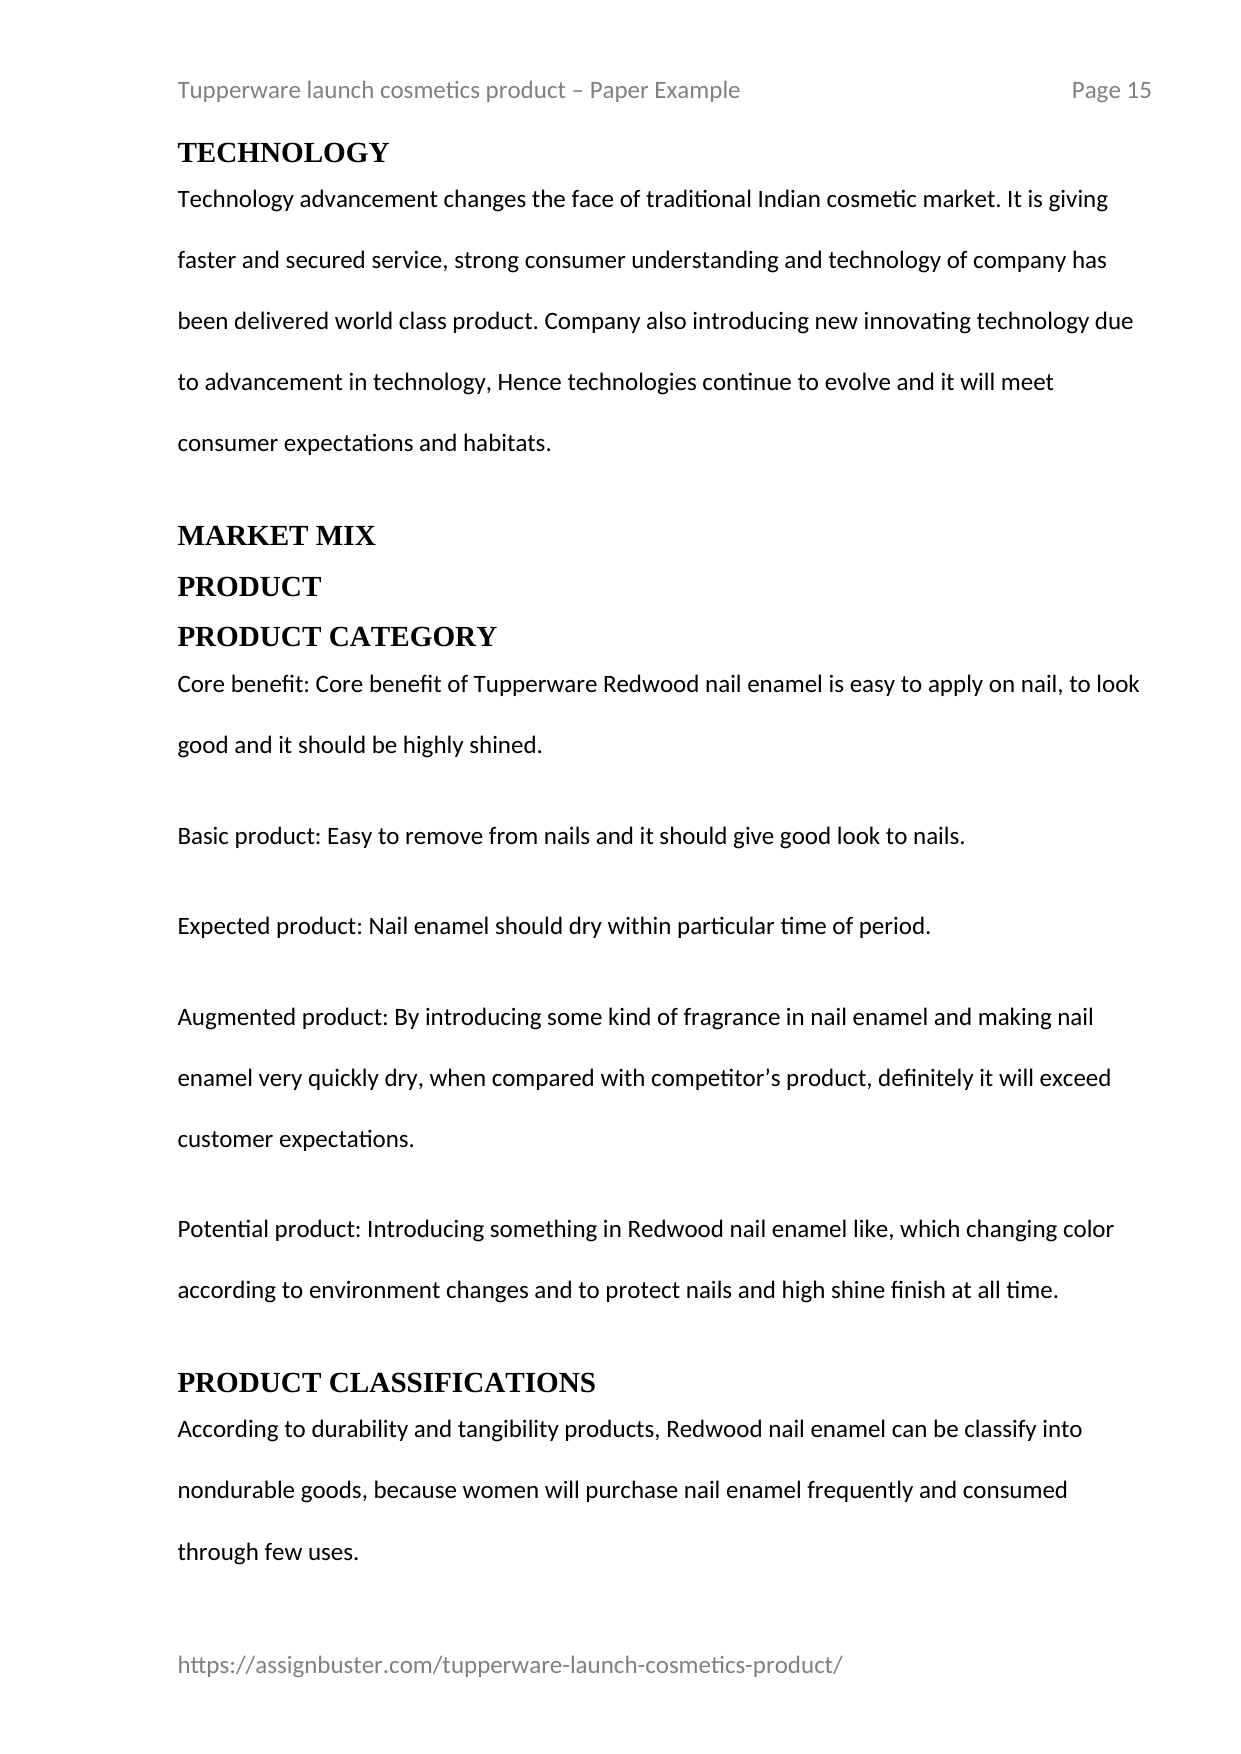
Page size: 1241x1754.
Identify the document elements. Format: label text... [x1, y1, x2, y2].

subtitle PRODUCT CATEGORY [177, 619, 1152, 653]
subtitle PRODUCT [177, 569, 1152, 602]
subtitle TECHNOLOGY [177, 135, 1152, 168]
text Expected product: Nail enamel should dry within particular time of period. [177, 910, 1152, 941]
text Technology advancement changes the face of traditional Indian cosmetic market. It is giving faster and secured service, strong consumer understanding and technology of company has been delivered world class product. Company also introducing new innovating technology due to advancement in technology, Hence technologies continue to evolve and it will meet consumer expectations and habitats. [177, 183, 1152, 458]
subtitle PRODUCT CLASSIFICATIONS [177, 1365, 1152, 1398]
subtitle MARKET MIX [177, 518, 1152, 552]
text Augmented product: By introducing some kind of fragrance in nail enamel and making nail enamel very quickly dry, when compared with competitor’s product, definitely it will exceed customer expectations. [177, 1001, 1152, 1153]
text According to durability and tangibility products, Redwood nail enamel can be classify into nondurable goods, because women will purchase nail enamel frequently and consumed through few uses. [177, 1414, 1152, 1566]
text Potential product: Introducing something in Redwood nail enamel like, which changing color according to environment changes and to protect nails and high shine finish at all time. [177, 1213, 1152, 1305]
text Basic product: Easy to remove from nails and it should give good look to nails. [177, 820, 1152, 850]
text Core benefit: Core benefit of Tupperware Redwood nail enamel is easy to apply on nail, to look good and it should be highly shined. [177, 668, 1152, 760]
